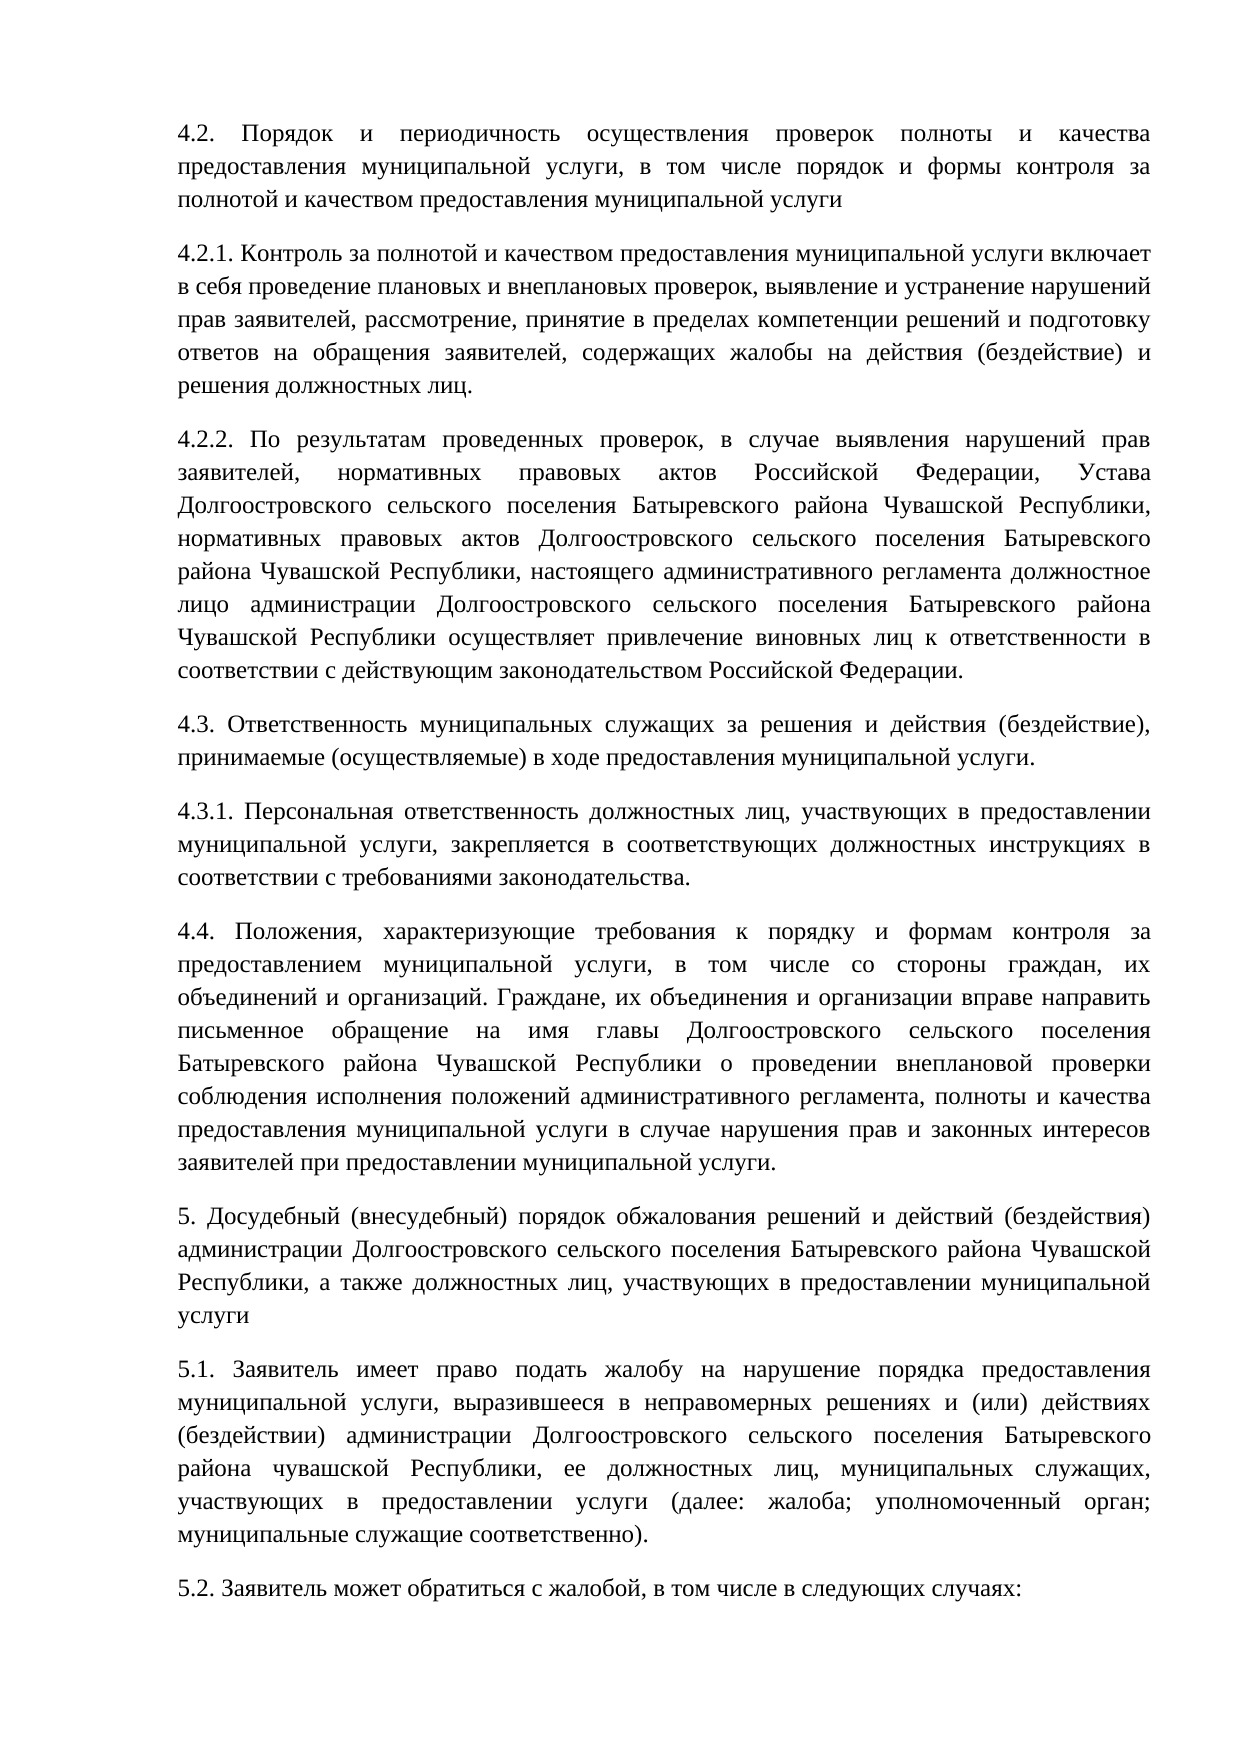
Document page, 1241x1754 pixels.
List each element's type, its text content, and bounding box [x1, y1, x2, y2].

text 4.2.1. Контроль за полнотой и качеством предоставления муниципальной услуги включает в себя проведение плановых и внеплановых проверок, выявление и устранение нарушений прав заявителей, рассмотрение, принятие в пределах компетенции решений и подготовку ответов на обращения заявителей, содержащих жалобы на действия (бездействие) и решения должностных лиц. [177, 238, 1152, 399]
text 4.2. Порядок и периодичность осуществления проверок полноты и качества предоставления муниципальной услуги, в том числе порядок и формы контроля за полнотой и качеством предоставления муниципальной услуги [177, 118, 1152, 213]
text 4.3.1. Персональная ответственность должностных лиц, участвующих в предоставлении муниципальной услуги, закрепляется в соответствующих должностных инструкциях в соответствии с требованиями законодательства. [177, 796, 1152, 891]
text 4.4. Положения, характеризующие требования к порядку и формам контроля за предоставлением муниципальной услуги, в том числе со стороны граждан, их объединений и организаций. Граждане, их объединения и организации вправе направить письменное обращение на имя главы Долгоостровского сельского поселения Батыревского района Чувашской Республики о проведении внеплановой проверки соблюдения исполнения положений административного регламента, полноты и качества предоставления муниципальной услуги в случае нарушения прав и законных интересов заявителей при предоставлении муниципальной услуги. [177, 916, 1152, 1176]
text 5.2. Заявитель может обратиться с жалобой, в том числе в следующих случаях: [177, 1573, 1152, 1601]
text 4.2.2. По результатам проведенных проверок, в случае выявления нарушений прав заявителей, нормативных правовых актов Российской Федерации, Устава Долгоостровского сельского поселения Батыревского района Чувашской Республики, нормативных правовых актов Долгоостровского сельского поселения Батыревского района Чувашской Республики, настоящего административного регламента должностное лицо администрации Долгоостровского сельского поселения Батыревского района Чувашской Республики осуществляет привлечение виновных лиц к ответственности в соответствии с действующим законодательством Российской Федерации. [177, 424, 1152, 684]
text 4.3. Ответственность муниципальных служащих за решения и действия (бездействие), принимаемые (осуществляемые) в ходе предоставления муниципальной услуги. [177, 709, 1152, 771]
text 5.1. Заявитель имеет право подать жалобу на нарушение порядка предоставления муниципальной услуги, выразившееся в неправомерных решениях и (или) действиях (бездействии) администрации Долгоостровского сельского поселения Батыревского района чувашской Республики, ее должностных лиц, муниципальных служащих, участвующих в предоставлении услуги (далее: жалоба; уполномоченный орган; муниципальные служащие соответственно). [177, 1354, 1152, 1547]
text 5. Досудебный (внесудебный) порядок обжалования решений и действий (бездействия) администрации Долгоостровского сельского поселения Батыревского района Чувашской Республики, а также должностных лиц, участвующих в предоставлении муниципальной услуги [177, 1201, 1152, 1328]
